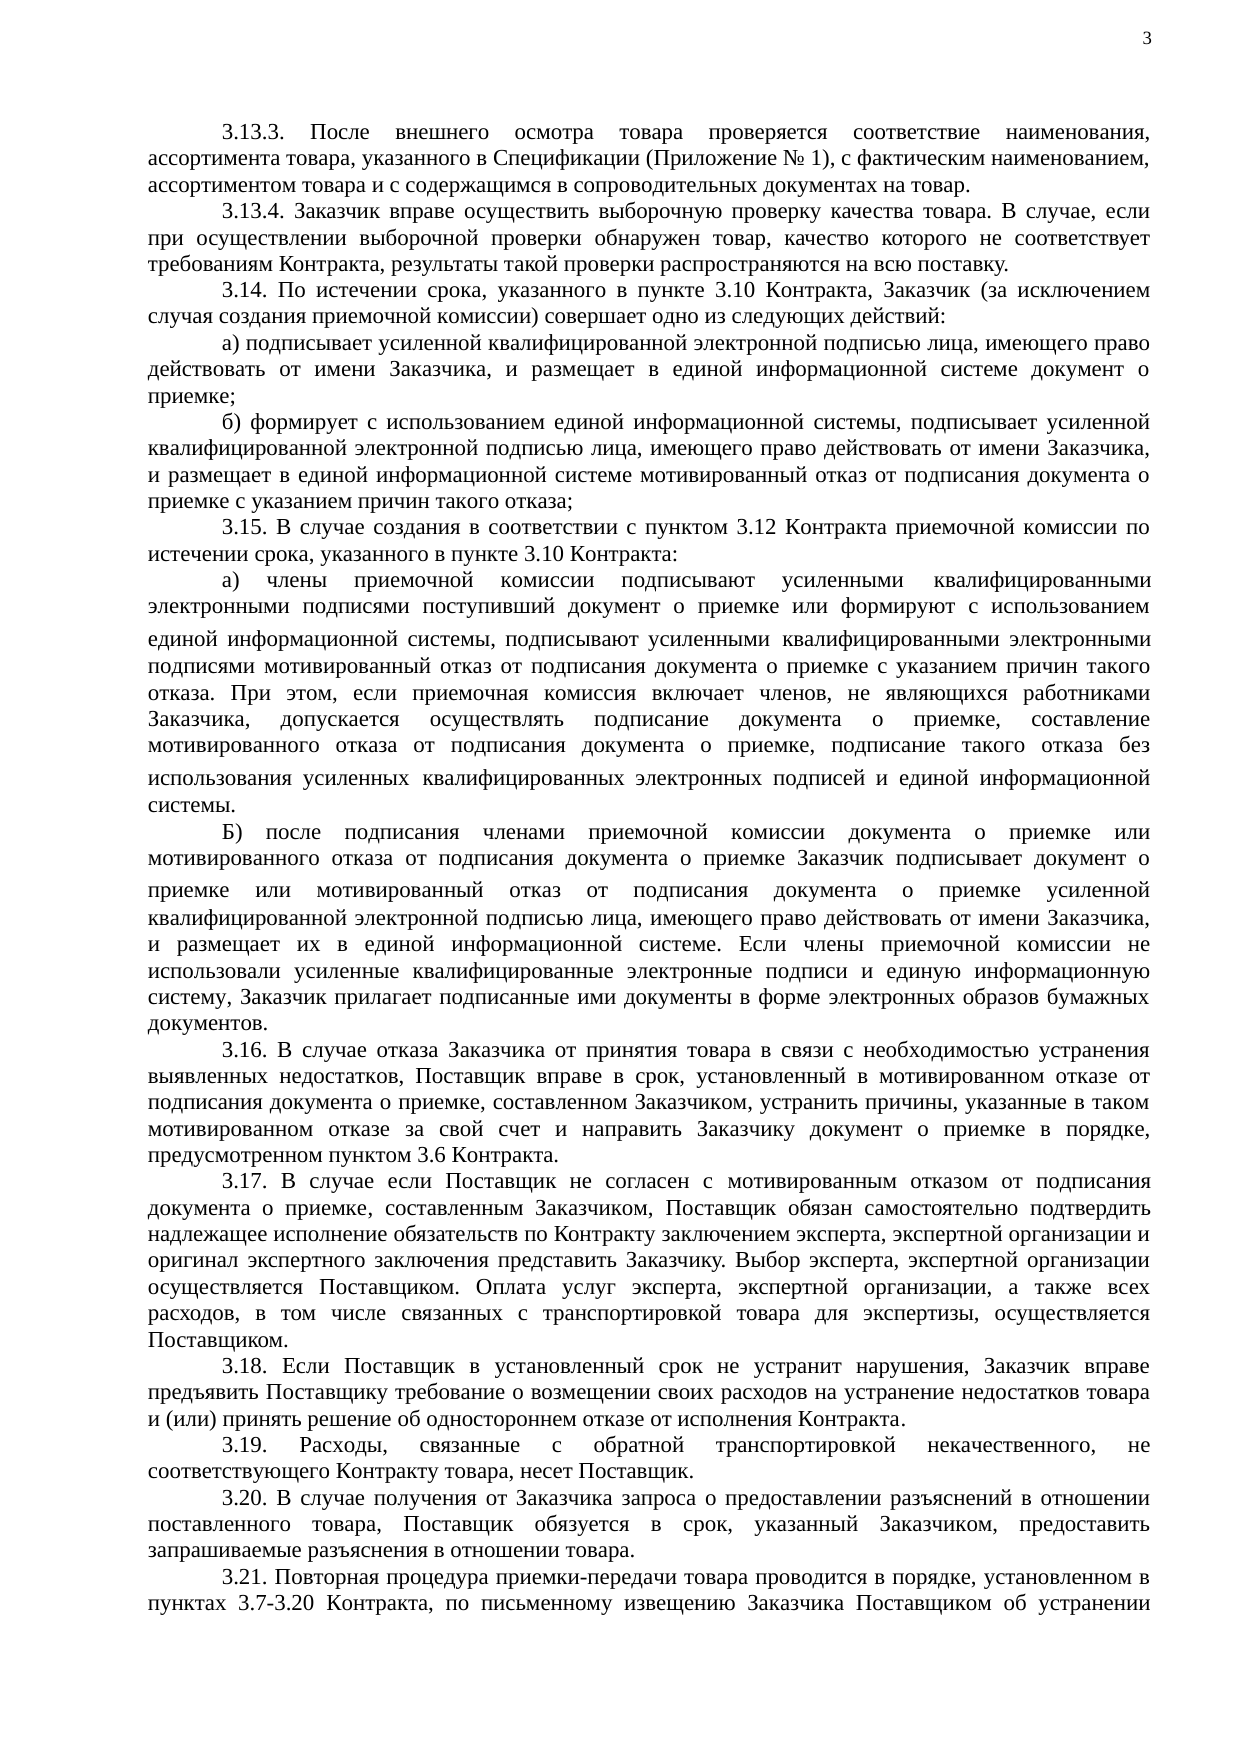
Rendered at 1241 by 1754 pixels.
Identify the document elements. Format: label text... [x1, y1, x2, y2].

text а) подписывает усиленной квалифицированной электронной подписью лица, имеющего право действовать от имени Заказчика, и размещает в единой информационной системе документ о приемке; [148, 329, 1152, 408]
text 3.18. Если Поставщик в установленный срок не устранит нарушения, Заказчик вправе предъявить Поставщику требование о возмещении своих расходов на устранение недостатков товара и (или) принять решение об одностороннем отказе от исполнения Контракта. [148, 1352, 1152, 1431]
text 3.14. По истечении срока, указанного в пункте 3.10 Контракта, Заказчик (за исключением случая создания приемочной комиссии) совершает одно из следующих действий: [148, 276, 1152, 329]
text 3.16. В случае отказа Заказчика от принятия товара в связи с необходимостью устранения выявленных недостатков, Поставщик вправе в срок, установленный в мотивированном отказе от подписания документа о приемке, составленном Заказчиком, устранить причины, указанные в таком мотивированном отказе за свой счет и направить Заказчику документ о приемке в порядке, предусмотренном пунктом 3.6 Контракта. [148, 1036, 1152, 1167]
text 3.13.4. Заказчик вправе осуществить выборочную проверку качества товара. В случае, если при осуществлении выборочной проверки обнаружен товар, качество которого не соответствует требованиям Контракта, результаты такой проверки распространяются на всю поставку. [148, 197, 1152, 276]
text 3.20. В случае получения от Заказчика запроса о предоставлении разъяснений в отношении поставленного товара, Поставщик обязуется в срок, указанный Заказчиком, предоставить запрашиваемые разъяснения в отношении товара. [148, 1484, 1152, 1563]
text Б) после подписания членами приемочной комиссии документа о приемке или мотивированного отказа от подписания документа о приемке Заказчик подписывает документ о приемке или мотивированный отказ от подписания документа о приемке усиленной квалифицированной электронной подписью лица, имеющего право действовать от имени Заказчика, и размещает их в единой информационной системе. Если члены приемочной комиссии не использовали усиленные квалифицированные электронные подписи и единую информационную систему, Заказчик прилагает подписанные ими документы в форме электронных образов бумажных документов. [148, 818, 1152, 1036]
text 3.15. В случае создания в соответствии с пунктом 3.12 Контракта приемочной комиссии по истечении срока, указанного в пункте 3.10 Контракта: [148, 513, 1152, 566]
text а) члены приемочной комиссии подписывают усиленными квалифицированными электронными подписями поступивший документ о приемке или формируют с использованием единой информационной системы, подписывают усиленными квалифицированными электронными подписями мотивированный отказ от подписания документа о приемке с указанием причин такого отказа. При этом, если приемочная комиссия включает членов, не являющихся работниками Заказчика, допускается осуществлять подписание документа о приемке, составление мотивированного отказа от подписания документа о приемке, подписание такого отказа без использования усиленных квалифицированных электронных подписей и единой информационной системы. [148, 566, 1152, 818]
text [148, 1563, 1152, 1616]
text 3.13.3. После внешнего осмотра товара проверяется соответствие наименования, ассортимента товара, указанного в Спецификации (Приложение № 1), с фактическим наименованием, ассортиментом товара и с содержащимся в сопроводительных документах на товар. [148, 118, 1152, 197]
text б) формирует с использованием единой информационной системы, подписывает усиленной квалифицированной электронной подписью лица, имеющего право действовать от имени Заказчика, и размещает в единой информационной системе мотивированный отказ от подписания документа о приемке с указанием причин такого отказа; [148, 408, 1152, 513]
text 3.19. Расходы, связанные с обратной транспортировкой некачественного, не соответствующего Контракту товара, несет Поставщик. [148, 1431, 1152, 1484]
text 3.17. В случае если Поставщик не согласен с мотивированным отказом от подписания документа о приемке, составленным Заказчиком, Поставщик обязан самостоятельно подтвердить надлежащее исполнение обязательств по Контракту заключением эксперта, экспертной организации и оригинал экспертного заключения представить Заказчику. Выбор эксперта, экспертной организации осуществляется Поставщиком. Оплата услуг эксперта, экспертной организации, а также всех расходов, в том числе связанных с транспортировкой товара для экспертизы, осуществляется Поставщиком. [148, 1167, 1152, 1352]
